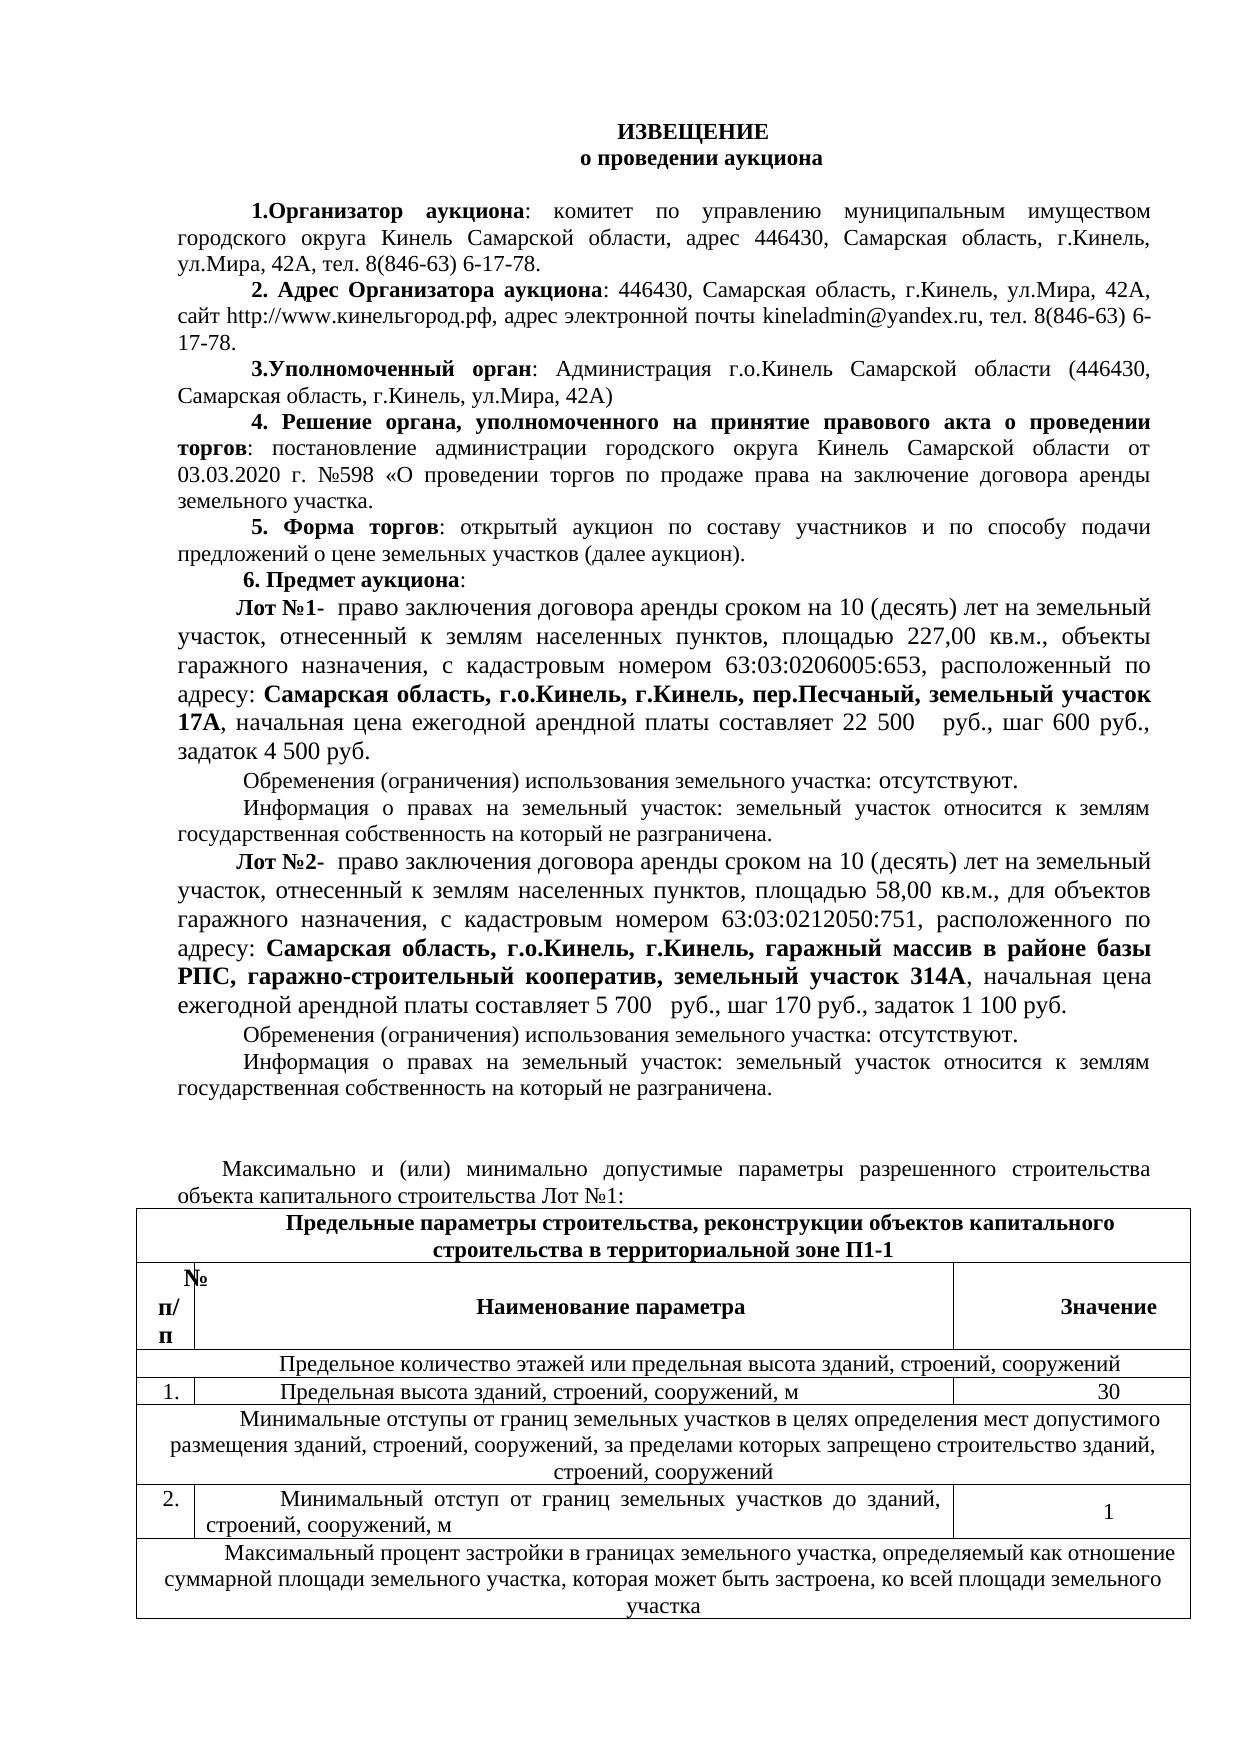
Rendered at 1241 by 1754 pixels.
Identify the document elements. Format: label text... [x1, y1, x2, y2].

text о проведении аукциона [177, 144, 1152, 171]
text Обременения (ограничения) использования земельного участка: отсутствуют. [177, 1019, 1152, 1048]
text 4. Решение органа, уполномоченного на принятие правового акта о проведении торгов: постановление администрации городского округа Кинель Самарской области от 03.03.2020 г. №598 «О проведении торгов по продаже права на заключение договора аренды земельного участка. [177, 408, 1152, 513]
text 6. Предмет аукциона: [177, 566, 1152, 592]
table_cell Предельное количество этажей или предельная высота зданий, строений, сооружений [137, 1350, 1190, 1377]
text 5. Форма торгов: открытый аукцион по составу участников и по способу подачи предложений о цене земельных участков (далее аукцион). [177, 513, 1152, 566]
table_cell 1 [954, 1485, 1190, 1538]
table_header Предельные параметры строительства, реконструкции объектов капитального строительства в территориальной зоне П1-1 [137, 1209, 1190, 1262]
text Информация о правах на земельный участок: земельный участок относится к землям государственная собственность на который не разграничена. [177, 1048, 1152, 1100]
table_cell 30 [954, 1378, 1190, 1404]
text ИЗВЕЩЕНИЕ [177, 118, 1152, 144]
table_cell Максимальный процент застройки в границах земельного участка, определяемый как отношение суммарной площади земельного участка, которая может быть застроена, ко всей площади земельного участка [137, 1539, 1190, 1618]
text Лот №1- право заключения договора аренды сроком на 10 (десять) лет на земельный участок, отнесенный к землям населенных пунктов, площадью 227,00 кв.м., объекты гаражного назначения, с кадастровым номером 63:03:0206005:653, расположенный по адресу: Самарская область, г.о.Кинель, г.Кинель, пер.Песчаный, земельный участок 17А, начальная цена ежегодной арендной платы составляет 22 500 руб., шаг 600 руб., задаток 4 500 руб. [177, 592, 1152, 765]
table_cell Предельная высота зданий, строений, сооружений, м [195, 1378, 953, 1404]
text Лот №2- право заключения договора аренды сроком на 10 (десять) лет на земельный участок, отнесенный к землям населенных пунктов, площадью 58,00 кв.м., для объектов гаражного назначения, с кадастровым номером 63:03:0212050:751, расположенного по адресу: Самарская область, г.о.Кинель, г.Кинель, гаражный массив в районе базы РПС, гаражно-строительный кооператив, земельный участок 314А, начальная цена ежегодной арендной платы составляет 5 700 руб., шаг 170 руб., задаток 1 100 руб. [177, 846, 1152, 1019]
table_cell Минимальный отступ от границ земельных участков до зданий, строений, сооружений, м [195, 1485, 953, 1538]
table_cell [137, 1485, 194, 1538]
text Максимально и (или) минимально допустимые параметры разрешенного строительства объекта капитального строительства Лот №1: [177, 1156, 1152, 1208]
table_cell Минимальные отступы от границ земельных участков в целях определения мест допустимого размещения зданий, строений, сооружений, за пределами которых запрещено строительство зданий, строений, сооружений [137, 1405, 1190, 1484]
text 1.Организатор аукциона: комитет по управлению муниципальным имуществом городского округа Кинель Самарской области, адрес 446430, Самарская область, г.Кинель, ул.Мира, 42А, тел. 8(846-63) 6-17-78. [177, 197, 1152, 276]
text Информация о правах на земельный участок: земельный участок относится к землям государственная собственность на который не разграничена. [177, 794, 1152, 846]
text 3.Уполномоченный орган: Администрация г.о.Кинель Самарской области (446430, Самарская область, г.Кинель, ул.Мира, 42А) [177, 355, 1152, 408]
table_cell № п/п [137, 1263, 194, 1349]
table_cell Значение [954, 1263, 1190, 1349]
text Обременения (ограничения) использования земельного участка: отсутствуют. [177, 765, 1152, 794]
table_cell [137, 1378, 194, 1404]
table_cell Наименование параметра [195, 1263, 953, 1349]
text 2. Адрес Организатора аукциона: 446430, Самарская область, г.Кинель, ул.Мира, 42А, сайт http://www.кинельгород.рф, адрес электронной почты kineladmin@yandex.ru, тел. 8(846-63) 6-17-78. [177, 276, 1152, 355]
